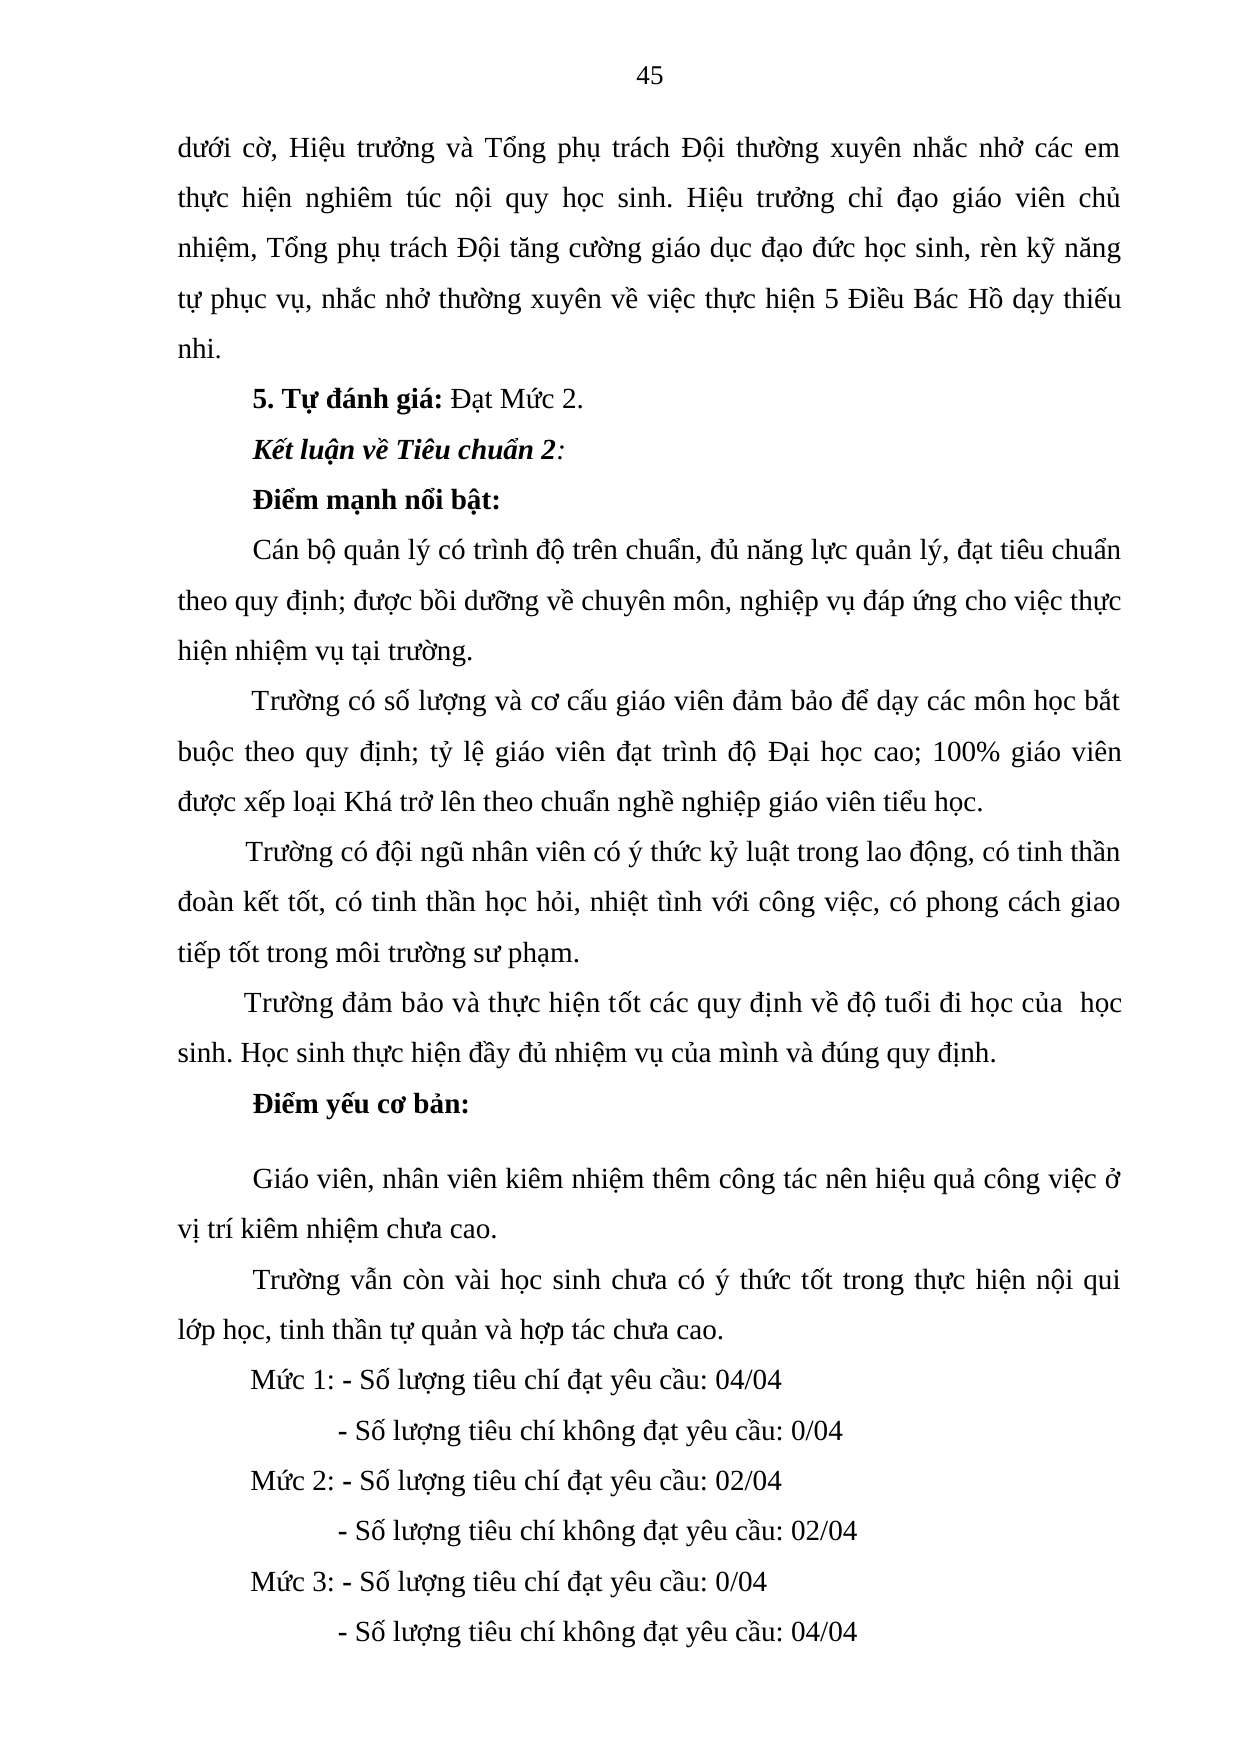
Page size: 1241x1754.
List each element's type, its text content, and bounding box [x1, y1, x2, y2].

text Cán bộ quản lý có trình độ trên chuẩn, đủ năng lực quản lý, đạt tiêu chuẩn theo quy định; được bồi dưỡng về chuyên môn, nghiệp vụ đáp ứng cho việc thực hiện nhiệm vụ tại trường. [177, 532, 1122, 667]
text Giáo viên, nhân viên kiêm nhiệm thêm công tác nên hiệu quả công việc ở vị trí kiêm nhiệm chưa cao. [177, 1161, 1122, 1245]
text Điểm mạnh nổi bật: [177, 482, 1122, 516]
text Trường vẫn còn vài học sinh chưa có ý thức tốt trong thực hiện nội qui lớp học, tinh thần tự quản và hợp tác chưa cao. [177, 1262, 1122, 1346]
text 5. Tự đánh giá: Đạt Mức 2. [177, 381, 1122, 415]
text - Số lượng tiêu chí không đạt yêu cầu: 04/04 [177, 1614, 1122, 1647]
text Kết luận về Tiêu chuẩn 2: [177, 432, 1122, 465]
text Mức 1: - Số lượng tiêu chí đạt yêu cầu: 04/04 [177, 1362, 1122, 1396]
text Trường có số lượng và cơ cấu giáo viên đảm bảo để dạy các môn học bắt buộc theo quy định; tỷ lệ giáo viên đạt trình độ Đại học cao; 100% giáo viên được xếp loại Khá trở lên theo chuẩn nghề nghiệp giáo viên tiểu học. [177, 683, 1122, 817]
text Điểm yếu cơ bản: [177, 1086, 1122, 1119]
text Mức 3: - Số lượng tiêu chí đạt yêu cầu: 0/04 [177, 1564, 1122, 1597]
text Trường đảm bảo và thực hiện tốt các quy định về độ tuổi đi học của học sinh. Học sinh thực hiện đầy đủ nhiệm vụ của mình và đúng quy định. [177, 985, 1122, 1069]
text - Số lượng tiêu chí không đạt yêu cầu: 0/04 [177, 1413, 1122, 1446]
text Mức 2: - Số lượng tiêu chí đạt yêu cầu: 02/04 [177, 1463, 1122, 1497]
text - Số lượng tiêu chí không đạt yêu cầu: 02/04 [177, 1513, 1122, 1547]
text Trường có đội ngũ nhân viên có ý thức kỷ luật trong lao động, có tinh thần đoàn kết tốt, có tinh thần học hỏi, nhiệt tình với công việc, có phong cách giao tiếp tốt trong môi trường sư phạm. [177, 834, 1122, 968]
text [177, 130, 1122, 365]
